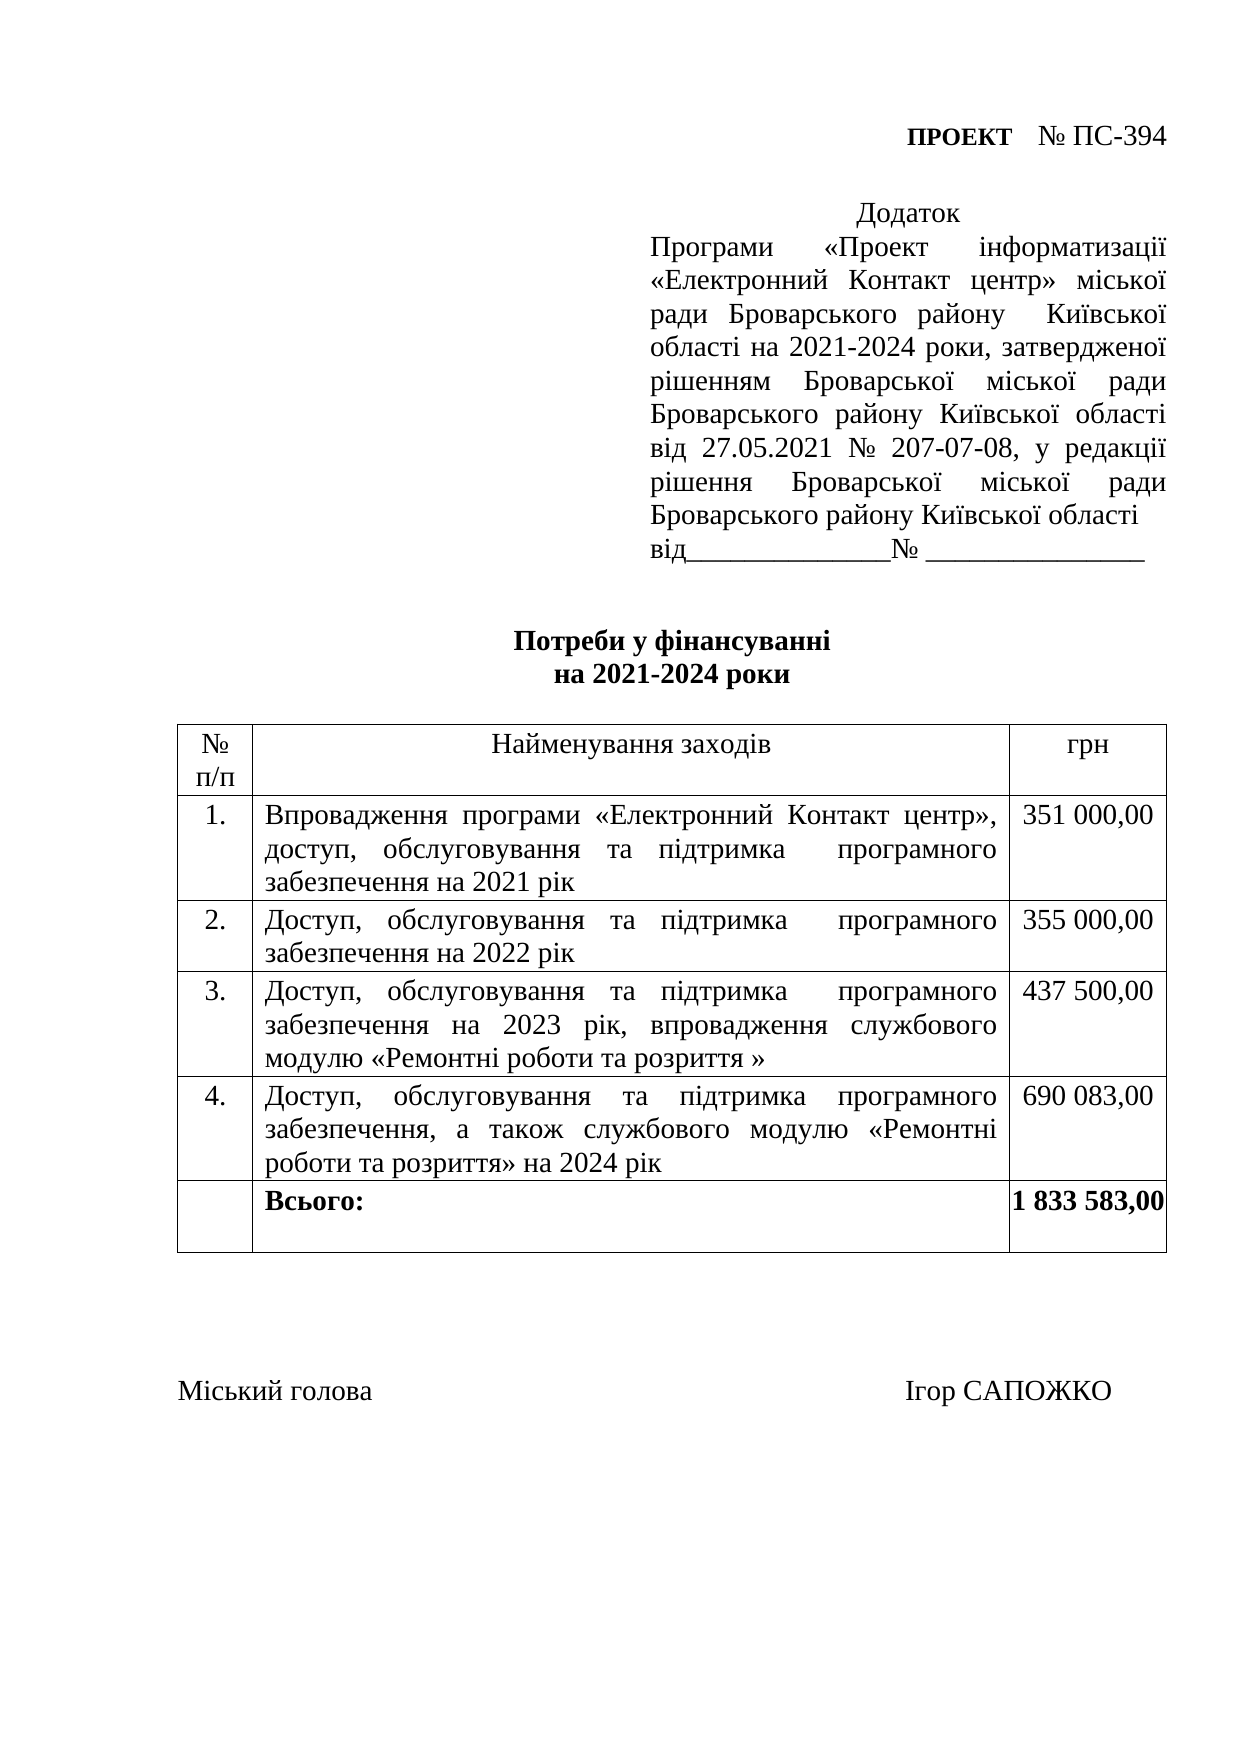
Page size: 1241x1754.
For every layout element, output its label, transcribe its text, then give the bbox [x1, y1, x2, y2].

text Міський голова Ігор САПОЖКО [177, 1373, 1167, 1406]
text на 2021-2024 роки [177, 656, 1167, 690]
table_cell 1. [178, 796, 252, 899]
table_cell Впровадження програми «Електронний Контакт центр», доступ, обслуговування та підтримка програмного забезпечення на 2021 рік [253, 796, 1009, 899]
table_header № п/п [178, 725, 252, 795]
table_cell 4. [178, 1077, 252, 1180]
table_cell Доступ, обслуговування та підтримка програмного забезпечення, а також службового модулю «Ремонтні роботи та розриття» на 2024 рік [253, 1077, 1009, 1180]
text Потреби у фінансуванні [177, 623, 1167, 656]
table_cell 3. [178, 972, 252, 1076]
text Програми «Проект інформатизації «Електронний Контакт центр» міської ради Броварського району Київської області на 2021-2024 роки, затвердженої рішенням Броварської міської ради Броварського району Київської області від 27.05.2021 № 207-07-08, у редакції рішення Броварської міської ради Броварського району Київської області [650, 229, 1167, 531]
table_cell 2. [178, 901, 252, 971]
table_header Найменування заходів [253, 725, 1009, 795]
table_cell 437 500,00 [1010, 972, 1166, 1076]
table_cell 1 833 583,00 [1010, 1181, 1166, 1252]
text Додаток [650, 195, 1167, 229]
table_cell Доступ, обслуговування та підтримка програмного забезпечення на 2022 рік [253, 901, 1009, 971]
table_header грн [1010, 725, 1166, 795]
table_cell [178, 1181, 252, 1252]
table_cell 690 083,00 [1010, 1077, 1166, 1180]
text ПРОЕКТ № ПС-394 [709, 118, 1167, 152]
table_cell 351 000,00 [1010, 796, 1166, 899]
table_cell Всього: [253, 1181, 1009, 1252]
table_cell Доступ, обслуговування та підтримка програмного забезпечення на 2023 рік, впровадження службового модулю «Ремонтні роботи та розриття » [253, 972, 1009, 1076]
text від______________№ _______________ [650, 531, 1167, 564]
table_cell 355 000,00 [1010, 901, 1166, 971]
